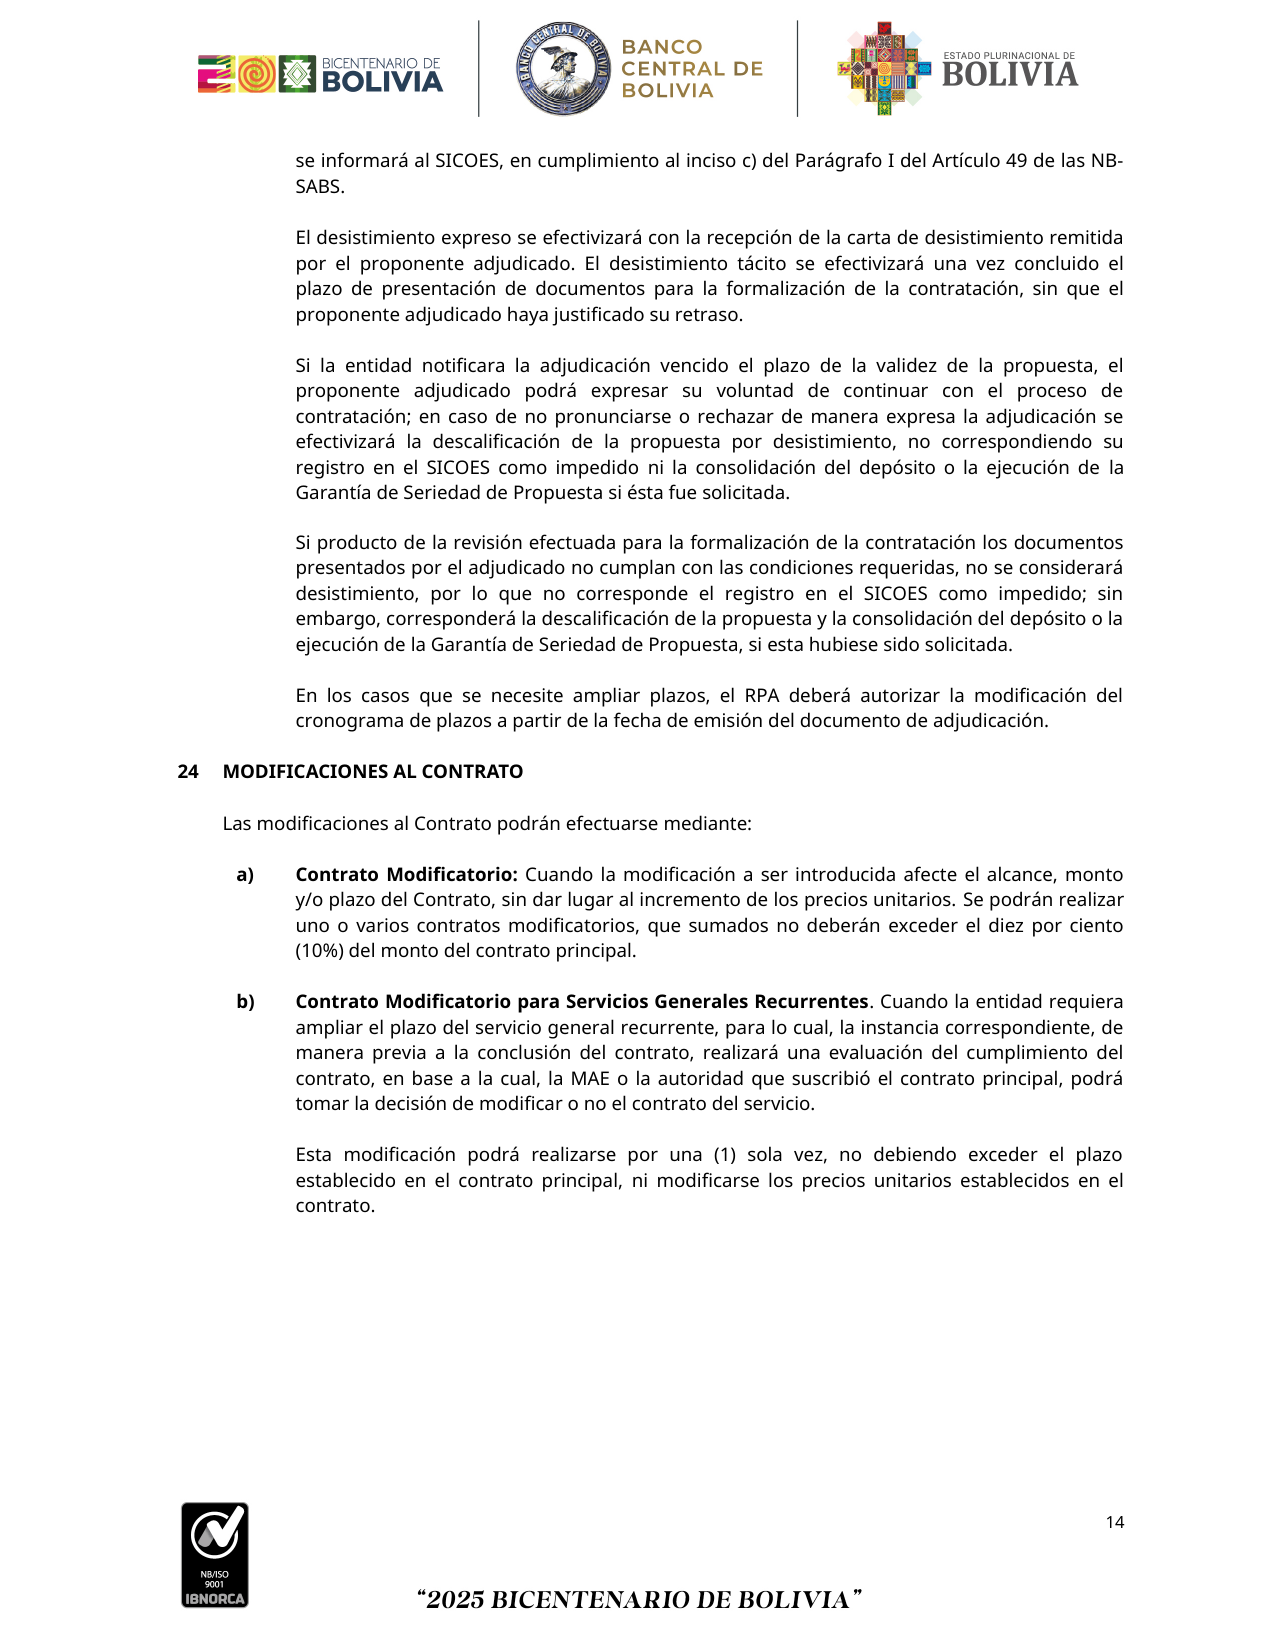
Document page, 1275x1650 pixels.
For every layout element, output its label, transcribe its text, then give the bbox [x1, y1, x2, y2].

list Contrato Modificatorio para Servicios Generales Recurrentes. Cuando la entidad requiera ampliar el plazo del servicio general recurrente, para lo cual, la instancia correspondiente, de manera previa a la conclusión del contrato, realizará una evaluación del cumplimiento del contrato, en base a la cual, la MAE o la autoridad que suscribió el contrato principal, podrá tomar la decisión de modificar o no el contrato del servicio. [236, 988, 1124, 1116]
list Contrato Modificatorio: Cuando la modificación a ser introducida afecte el alcance, monto y/o plazo del Contrato, sin dar lugar al incremento de los precios unitarios. Se podrán realizar uno o varios contratos modificatorios, que sumados no deberán exceder el diez por ciento (10%) del monto del contrato principal. [236, 861, 1124, 963]
text Las modificaciones al Contrato podrán efectuarse mediante: [177, 810, 1124, 835]
picture [0, 1499, 1275, 1650]
text Esta modificación podrá realizarse por una (1) sola vez, no debiendo exceder el plazo establecido en el contrato principal, ni modificarse los precios unitarios establecidos en el contrato. [295, 1142, 1124, 1218]
list El desistimiento expreso se efectivizará con la recepción de la carta de desistimiento remitida por el proponente adjudicado. El desistimiento tácito se efectivizará una vez concluido el plazo de presentación de documentos para la formalización de la contratación, sin que el proponente adjudicado haya justificado su retraso. [295, 224, 1124, 326]
list En los casos que se necesite ampliar plazos, el RPA deberá autorizar la modificación del cronograma de plazos a partir de la fecha de emisión del documento de adjudicación. [295, 682, 1124, 733]
title MODIFICACIONES AL CONTRATO [177, 759, 1124, 784]
list Si la entidad notificara la adjudicación vencido el plazo de la validez de la propuesta, el proponente adjudicado podrá expresar su voluntad de continuar con el proceso de contratación; en caso de no pronunciarse o rechazar de manera expresa la adjudicación se efectivizará la descalificación de la propuesta por desistimiento, no correspondiendo su registro en el SICOES como impedido ni la consolidación del depósito o la ejecución de la Garantía de Seriedad de Propuesta si ésta fue solicitada. [295, 352, 1124, 505]
list Si producto de la revisión efectuada para la formalización de la contratación los documentos presentados por el adjudicado no cumplan con las condiciones requeridas, no se considerará desistimiento, por lo que no corresponde el registro en el SICOES como impedido; sin embargo, corresponderá la descalificación de la propuesta y la consolidación del depósito o la ejecución de la Garantía de Seriedad de Propuesta, si esta hubiese sido solicitada. [295, 529, 1124, 657]
picture [0, 4, 1275, 120]
